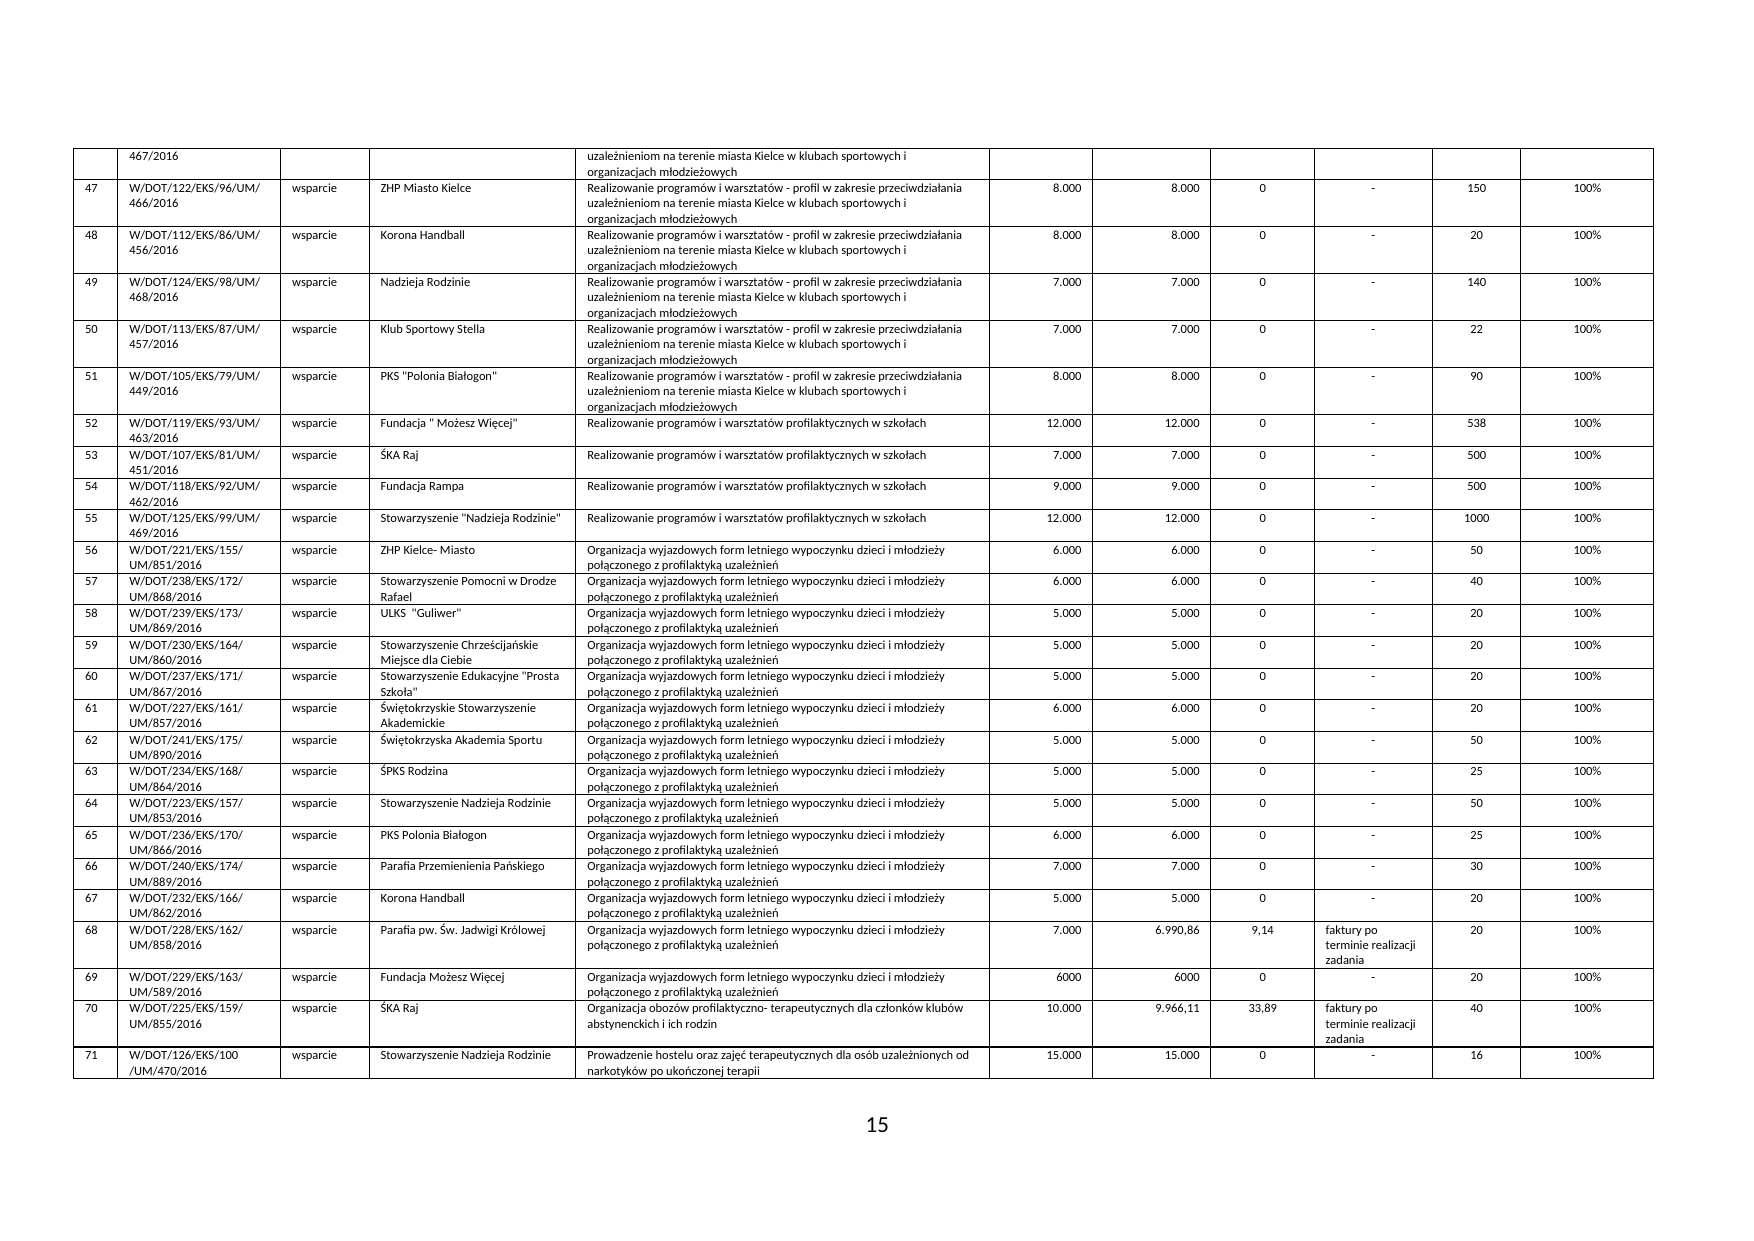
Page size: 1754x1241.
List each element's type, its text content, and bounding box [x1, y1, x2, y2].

table_cell 0 [1211, 574, 1314, 604]
table_cell 20 [1433, 922, 1520, 968]
table_cell 9.966,11 [1093, 1001, 1210, 1046]
table_cell 6.000 [990, 827, 1092, 857]
table_cell 12.000 [1093, 510, 1210, 541]
table_cell 5.000 [1093, 764, 1210, 794]
table_cell 12.000 [990, 415, 1092, 446]
table_cell 5.000 [990, 669, 1092, 699]
table_cell 0 [1211, 795, 1314, 826]
table_cell 54 [74, 479, 117, 509]
table_cell 8.000 [1093, 368, 1210, 414]
table_cell wsparcie [281, 149, 369, 179]
table_cell W/DOT/230/EKS/164/UM/860/2016 [118, 637, 280, 667]
table_cell 0 [1211, 764, 1314, 794]
table_cell - [1315, 415, 1432, 446]
table_cell 100% [1521, 149, 1653, 179]
table_cell 6.000 [1093, 827, 1210, 857]
table_cell 6.000 [990, 700, 1092, 731]
table_cell Organizacja wyjazdowych form letniego wypoczynku dzieci i młodzieży połączonego z profilaktyką uzależnień [576, 859, 989, 889]
table_cell 8.000 [990, 368, 1092, 414]
table_cell 59 [74, 637, 117, 667]
table_cell 8.000 [990, 227, 1092, 273]
table_cell 7.000 [990, 922, 1092, 968]
table_cell 100% [1521, 605, 1653, 636]
table_cell 90 [1433, 368, 1520, 414]
table_cell 0 [1211, 669, 1314, 699]
table_cell 0 [1211, 479, 1314, 509]
table_cell - [1315, 321, 1432, 367]
table_cell 0 [1211, 827, 1314, 857]
table_cell Fundacja Rampa [370, 479, 575, 509]
table_cell W/DOT/227/EKS/161/UM/857/2016 [118, 700, 280, 731]
table_cell W/DOT/107/EKS/81/UM/451/2016 [118, 447, 280, 477]
table_cell 5.000 [990, 890, 1092, 921]
table_cell wsparcie [281, 510, 369, 541]
table_cell 55 [74, 510, 117, 541]
table_cell Stowarzyszenie "Nadzieja Rodzinie" [370, 510, 575, 541]
table_cell 7.000 [990, 447, 1092, 477]
table_cell Realizowanie programów i warsztatów profilaktycznych w szkołach [576, 510, 989, 541]
table_cell 100% [1521, 1048, 1653, 1078]
table_cell 5.000 [1093, 669, 1210, 699]
table_cell wsparcie [281, 574, 369, 604]
table_cell 9,14 [1211, 922, 1314, 968]
table_cell 24 [1433, 149, 1520, 179]
table_cell W/DOT/225/EKS/159/UM/855/2016 [118, 1001, 280, 1046]
table_cell 56 [74, 542, 117, 572]
table_cell ULKS "Guliwer" [370, 605, 575, 636]
table_cell 5.000 [990, 764, 1092, 794]
table_cell W/DOT/223/EKS/157/UM/853/2016 [118, 795, 280, 826]
table_cell wsparcie [281, 969, 369, 999]
table_cell 25 [1433, 827, 1520, 857]
table_cell 25 [1433, 764, 1520, 794]
table_cell 8.000 [1093, 180, 1210, 226]
table_cell - [1315, 574, 1432, 604]
table_cell 538 [1433, 415, 1520, 446]
table_cell ZHP Miasto Kielce [370, 180, 575, 226]
table_cell 500 [1433, 479, 1520, 509]
table_cell 0 [1211, 274, 1314, 320]
table_cell W/DOT/238/EKS/172/UM/868/2016 [118, 574, 280, 604]
table_cell 0 [1211, 227, 1314, 273]
table_cell 0 [1211, 605, 1314, 636]
table_cell Stowarzyszenie Chrześcijańskie Miejsce dla Ciebie [370, 637, 575, 667]
table_cell 9.000 [990, 479, 1092, 509]
table_cell W/DOT/241/EKS/175/UM/890/2016 [118, 732, 280, 762]
table_cell faktury po terminie realizacji zadania [1315, 1001, 1432, 1046]
table_cell 48 [74, 227, 117, 273]
table_cell wsparcie [281, 922, 369, 968]
table_cell W/DOT/124/EKS/98/UM/468/2016 [118, 274, 280, 320]
table_cell 6.000 [1093, 700, 1210, 731]
table_cell 100% [1521, 890, 1653, 921]
table_cell 53 [74, 447, 117, 477]
table_cell 50 [74, 321, 117, 367]
table_cell - [1315, 542, 1432, 572]
table_cell - [1315, 764, 1432, 794]
table_cell 100% [1521, 447, 1653, 477]
table_cell Organizacja wyjazdowych form letniego wypoczynku dzieci i młodzieży połączonego z profilaktyką uzależnień [576, 827, 989, 857]
table_cell Organizacja wyjazdowych form letniego wypoczynku dzieci i młodzieży połączonego z profilaktyką uzależnień [576, 574, 989, 604]
table_cell Nadzieja Rodzinie [370, 274, 575, 320]
table_cell 100% [1521, 637, 1653, 667]
table_cell 20 [1433, 227, 1520, 273]
table_cell - [1315, 700, 1432, 731]
table_cell 68 [74, 922, 117, 968]
table_cell W/DOT/122/EKS/96/UM/466/2016 [118, 180, 280, 226]
table_cell faktury po terminie realizacji zadania [1315, 922, 1432, 968]
table_cell - [1315, 1048, 1432, 1078]
table_cell - [1315, 447, 1432, 477]
table_cell Realizowanie programów i warsztatów profilaktycznych w szkołach [576, 479, 989, 509]
table_cell 46 [74, 149, 117, 179]
table_cell 22 [1433, 321, 1520, 367]
table_cell 7.000 [990, 321, 1092, 367]
table_cell 100% [1521, 180, 1653, 226]
table_cell 7.000 [1093, 274, 1210, 320]
table_cell - [1315, 510, 1432, 541]
table_cell 7.000 [990, 859, 1092, 889]
table_cell 50 [1433, 732, 1520, 762]
table_cell W/DOT/239/EKS/173/UM/869/2016 [118, 605, 280, 636]
table_cell Organizacja wyjazdowych form letniego wypoczynku dzieci i młodzieży połączonego z profilaktyką uzależnień [576, 732, 989, 762]
table_cell 6000 [1093, 969, 1210, 999]
table_cell PKS Polonia Białogon [370, 827, 575, 857]
table_cell - [1315, 274, 1432, 320]
table_cell Stowarzyszenie Nadzieja Rodzinie [370, 795, 575, 826]
table_cell 100% [1521, 321, 1653, 367]
table_cell Świętokrzyska Akademia Sportu [370, 732, 575, 762]
table_cell 100% [1521, 764, 1653, 794]
table_cell - [1315, 227, 1432, 273]
table_cell 15.000 [1093, 1048, 1210, 1078]
table_cell Korona Handball [370, 890, 575, 921]
table_cell 33,89 [1211, 1001, 1314, 1046]
table_cell 100% [1521, 415, 1653, 446]
table_cell wsparcie [281, 479, 369, 509]
table_cell 6.990,86 [1093, 922, 1210, 968]
table_cell Organizacja wyjazdowych form letniego wypoczynku dzieci i młodzieży połączonego z profilaktyką uzależnień [576, 969, 989, 999]
table_cell wsparcie [281, 637, 369, 667]
table_cell Stowarzyszenie Pomocni w Drodze Rafael [370, 574, 575, 604]
table_cell 20 [1433, 700, 1520, 731]
table_cell 8.000 [1093, 149, 1210, 179]
table_cell 15.000 [990, 1048, 1092, 1078]
table_cell 140 [1433, 274, 1520, 320]
table_cell W/DOT/125/EKS/99/UM/469/2016 [118, 510, 280, 541]
table_cell 52 [74, 415, 117, 446]
table_cell wsparcie [281, 669, 369, 699]
table_cell W/DOT/221/EKS/155/UM/851/2016 [118, 542, 280, 572]
table_cell 0 [1211, 542, 1314, 572]
table_cell 0 [1211, 180, 1314, 226]
table_cell 5.000 [1093, 795, 1210, 826]
table_cell 5.000 [1093, 890, 1210, 921]
table_cell 100% [1521, 1001, 1653, 1046]
table_cell 8.000 [990, 149, 1092, 179]
table_cell 60 [74, 669, 117, 699]
table_cell PKS "Polonia Białogon" [370, 368, 575, 414]
table_cell Świętokrzyskie Stowarzyszenie Akademickie [370, 700, 575, 731]
table_cell ŚKA Raj [370, 447, 575, 477]
table_cell Realizowanie programów i warsztatów profilaktycznych w szkołach [576, 447, 989, 477]
table_cell 66 [74, 859, 117, 889]
table_cell 20 [1433, 637, 1520, 667]
table_cell Stowarzyszenie Edukacyjne "Prosta Szkoła" [370, 669, 575, 699]
table_cell 70 [74, 1001, 117, 1046]
table_cell 9.000 [1093, 479, 1210, 509]
table_cell wsparcie [281, 795, 369, 826]
table_cell 20 [1433, 969, 1520, 999]
table_cell Organizacja wyjazdowych form letniego wypoczynku dzieci i młodzieży połączonego z profilaktyką uzależnień [576, 605, 989, 636]
table_cell wsparcie [281, 890, 369, 921]
table_cell 100% [1521, 732, 1653, 762]
table_cell 0 [1211, 321, 1314, 367]
table_cell W/DOT/112/EKS/86/UM/456/2016 [118, 227, 280, 273]
table_cell 5.000 [1093, 605, 1210, 636]
table_cell 67 [74, 890, 117, 921]
table_cell 100% [1521, 827, 1653, 857]
table_cell 8.000 [1093, 227, 1210, 273]
table_cell 5.000 [990, 732, 1092, 762]
table_cell 0 [1211, 368, 1314, 414]
table_cell ZHP Kielce- Miasto [370, 542, 575, 572]
table_cell Organizacja wyjazdowych form letniego wypoczynku dzieci i młodzieży połączonego z profilaktyką uzależnień [576, 764, 989, 794]
table_cell wsparcie [281, 368, 369, 414]
table_cell Klub Sportowy Stella [370, 321, 575, 367]
table_cell 50 [1433, 795, 1520, 826]
table_cell W/DOT/105/EKS/79/UM/449/2016 [118, 368, 280, 414]
table_cell wsparcie [281, 1001, 369, 1046]
table_cell 47 [74, 180, 117, 226]
table_cell wsparcie [281, 274, 369, 320]
table_cell 0 [1211, 637, 1314, 667]
table_cell Organizacja wyjazdowych form letniego wypoczynku dzieci i młodzieży połączonego z profilaktyką uzależnień [576, 890, 989, 921]
table_cell 8.000 [990, 180, 1092, 226]
table_cell 5.000 [990, 605, 1092, 636]
table_cell Organizacja wyjazdowych form letniego wypoczynku dzieci i młodzieży połączonego z profilaktyką uzależnień [576, 542, 989, 572]
table_cell wsparcie [281, 859, 369, 889]
table_cell 5.000 [1093, 732, 1210, 762]
table_cell 40 [1433, 574, 1520, 604]
table_cell Stowarzyszenie Nadzieja Rodzinie [370, 1048, 575, 1078]
table_cell 7.000 [1093, 321, 1210, 367]
table_cell 0 [1211, 447, 1314, 477]
table_cell - [1315, 180, 1432, 226]
table_cell W/DOT/126/EKS/100 /UM/470/2016 [118, 1048, 280, 1078]
table_cell 71 [74, 1048, 117, 1078]
table_cell W/DOT/113/EKS/87/UM/457/2016 [118, 321, 280, 367]
table_cell wsparcie [281, 732, 369, 762]
table_cell 100% [1521, 368, 1653, 414]
table_cell 30 [1433, 859, 1520, 889]
table_cell Organizacja wyjazdowych form letniego wypoczynku dzieci i młodzieży połączonego z profilaktyką uzależnień [576, 700, 989, 731]
table_cell wsparcie [281, 180, 369, 226]
table_cell 7.000 [1093, 447, 1210, 477]
table_cell 0 [1211, 732, 1314, 762]
table_cell W/DOT/234/EKS/168/UM/864/2016 [118, 764, 280, 794]
table_cell Prowadzenie hostelu oraz zajęć terapeutycznych dla osób uzależnionych od narkotyków po ukończonej terapii [576, 1048, 989, 1078]
table_cell 0 [1211, 149, 1314, 179]
table_cell 0 [1211, 969, 1314, 999]
table_cell Parafia Przemienienia Pańskiego [370, 859, 575, 889]
table_cell ŚKA Raj [370, 1001, 575, 1046]
table_cell 6.000 [990, 574, 1092, 604]
table_cell 20 [1433, 605, 1520, 636]
table_cell 20 [1433, 669, 1520, 699]
table_cell 57 [74, 574, 117, 604]
table_cell 0 [1211, 890, 1314, 921]
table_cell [118, 149, 280, 179]
table_cell 49 [74, 274, 117, 320]
table_cell 1000 [1433, 510, 1520, 541]
table_cell - [1315, 890, 1432, 921]
table_cell - [1315, 732, 1432, 762]
table_cell - [1315, 669, 1432, 699]
table_cell Organizacja obozów profilaktyczno- terapeutycznych dla członków klubów abstynenckich i ich rodzin [576, 1001, 989, 1046]
table_cell - [1315, 368, 1432, 414]
table_cell - [1315, 827, 1432, 857]
table_cell W/DOT/229/EKS/163/UM/589/2016 [118, 969, 280, 999]
table_cell Organizacja wyjazdowych form letniego wypoczynku dzieci i młodzieży połączonego z profilaktyką uzależnień [576, 669, 989, 699]
table_cell 7.000 [990, 274, 1092, 320]
table_cell - [1315, 605, 1432, 636]
table_cell 100% [1521, 227, 1653, 273]
table_cell 100% [1521, 859, 1653, 889]
table_cell 100% [1521, 510, 1653, 541]
table_cell 12.000 [1093, 415, 1210, 446]
table_cell wsparcie [281, 227, 369, 273]
table_cell Parafia pw. Św. Jadwigi Królowej [370, 922, 575, 968]
table_cell wsparcie [281, 827, 369, 857]
table_cell Fundacja " Możesz Więcej" [370, 415, 575, 446]
table_cell 61 [74, 700, 117, 731]
table_cell 0 [1211, 510, 1314, 541]
table_cell 20 [1433, 890, 1520, 921]
table_cell 69 [74, 969, 117, 999]
table_cell 12.000 [990, 510, 1092, 541]
table_cell 62 [74, 732, 117, 762]
table_cell 16 [1433, 1048, 1520, 1078]
table_cell 0 [1211, 1048, 1314, 1078]
table_cell Organizacja wyjazdowych form letniego wypoczynku dzieci i młodzieży połączonego z profilaktyką uzależnień [576, 637, 989, 667]
table_cell W/DOT/237/EKS/171/UM/867/2016 [118, 669, 280, 699]
table_cell wsparcie [281, 700, 369, 731]
table_cell 51 [74, 368, 117, 414]
table_cell Organizacja wyjazdowych form letniego wypoczynku dzieci i młodzieży połączonego z profilaktyką uzależnień [576, 795, 989, 826]
table_cell 40 [1433, 1001, 1520, 1046]
table_cell 10.000 [990, 1001, 1092, 1046]
table_cell 6.000 [990, 542, 1092, 572]
table_cell 0 [1211, 415, 1314, 446]
table_cell W/DOT/228/EKS/162/UM/858/2016 [118, 922, 280, 968]
table_cell - [1315, 969, 1432, 999]
table_cell wsparcie [281, 321, 369, 367]
table_cell 5.000 [990, 637, 1092, 667]
table_cell 100% [1521, 274, 1653, 320]
table_cell ŚPKS Rodzina [370, 764, 575, 794]
table_cell 5.000 [990, 795, 1092, 826]
table_cell W/DOT/240/EKS/174/UM/889/2016 [118, 859, 280, 889]
table_cell - [1315, 859, 1432, 889]
table_cell 6000 [990, 969, 1092, 999]
table_cell 58 [74, 605, 117, 636]
table_cell - [1315, 479, 1432, 509]
table_cell - [1315, 149, 1432, 179]
table_cell 100% [1521, 669, 1653, 699]
table_cell 100% [1521, 922, 1653, 968]
table_cell Organizacja wyjazdowych form letniego wypoczynku dzieci i młodzieży połączonego z profilaktyką uzależnień [576, 922, 989, 968]
table_cell wsparcie [281, 764, 369, 794]
table_cell 64 [74, 795, 117, 826]
table_cell - [1315, 637, 1432, 667]
table_cell Fundacja Możesz Więcej [370, 969, 575, 999]
table_cell 100% [1521, 700, 1653, 731]
table_cell 100% [1521, 574, 1653, 604]
table_cell 500 [1433, 447, 1520, 477]
table_cell 100% [1521, 542, 1653, 572]
table_cell W/DOT/118/EKS/92/UM/462/2016 [118, 479, 280, 509]
table_cell 5.000 [1093, 637, 1210, 667]
table_cell wsparcie [281, 542, 369, 572]
table_cell 100% [1521, 795, 1653, 826]
table_cell W/DOT/236/EKS/170/UM/866/2016 [118, 827, 280, 857]
table_cell W/DOT/119/EKS/93/UM/463/2016 [118, 415, 280, 446]
table_cell wsparcie [281, 415, 369, 446]
table_cell - [1315, 795, 1432, 826]
table_cell 50 [1433, 542, 1520, 572]
table_cell 63 [74, 764, 117, 794]
table_cell 6.000 [1093, 574, 1210, 604]
table_cell Korona Handball [370, 227, 575, 273]
table_cell W/DOT/232/EKS/166/UM/862/2016 [118, 890, 280, 921]
table_cell wsparcie [281, 1048, 369, 1078]
table_cell Realizowanie programów i warsztatów profilaktycznych w szkołach [576, 415, 989, 446]
table_cell 150 [1433, 180, 1520, 226]
table_cell 100% [1521, 969, 1653, 999]
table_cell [370, 149, 575, 179]
table_cell 65 [74, 827, 117, 857]
table_cell 100% [1521, 479, 1653, 509]
table_cell 0 [1211, 700, 1314, 731]
table_cell wsparcie [281, 447, 369, 477]
table_cell wsparcie [281, 605, 369, 636]
table_cell 7.000 [1093, 859, 1210, 889]
table_cell 0 [1211, 859, 1314, 889]
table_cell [576, 149, 989, 179]
table_cell 6.000 [1093, 542, 1210, 572]
